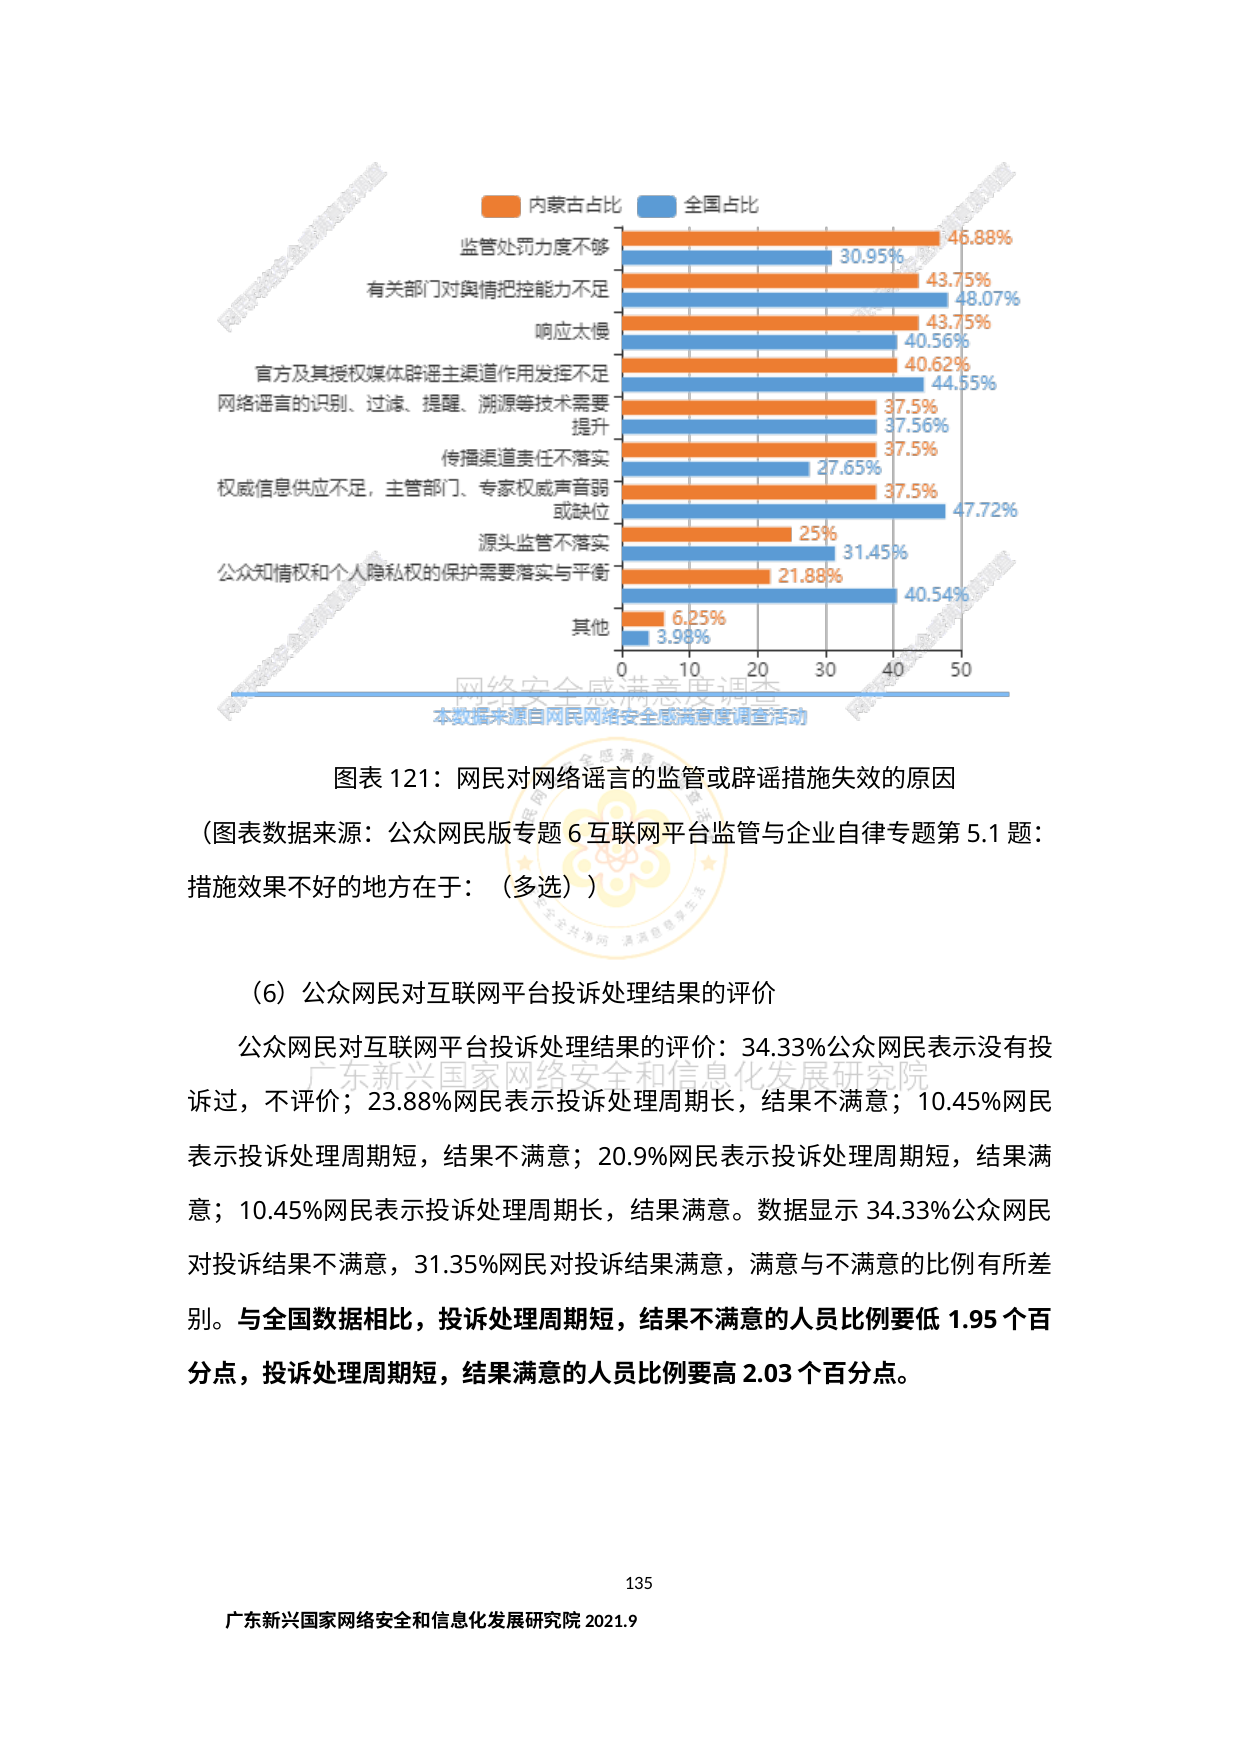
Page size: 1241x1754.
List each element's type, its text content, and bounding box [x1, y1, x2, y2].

picture [202, 150, 1039, 744]
text （6）公众网民对互联网平台投诉处理结果的评价 [187, 973, 1053, 1009]
text 公众网民对互联网平台投诉处理结果的评价：34.33%公众网民表示没有投诉过，不评价；23.88%网民表示投诉处理周期长，结果不满意；10.45%网民表示投诉处理周期短，结果不满意；20.9%网民表示投诉处理周期短，结果满意；10.45%网民表示投诉处理周期长，结果满意。数据显示34.33%公众网民对投诉结果不满意，31.35%网民对投诉结果满意，满意与不满意的比例有所差别。与全国数据相比，投诉处理周期短，结果不满意的人员比例要低1.95个百分点，投诉处理周期短，结果满意的人员比例要高2.03个百分点。 [187, 1027, 1053, 1390]
text （图表数据来源：公众网民版专题6互联网平台监管与企业自律专题第5.1题：措施效果不好的地方在于：（多选）） [187, 813, 1053, 904]
text 图表121：网民对网络谣言的监管或辟谣措施失效的原因 [187, 759, 1053, 795]
